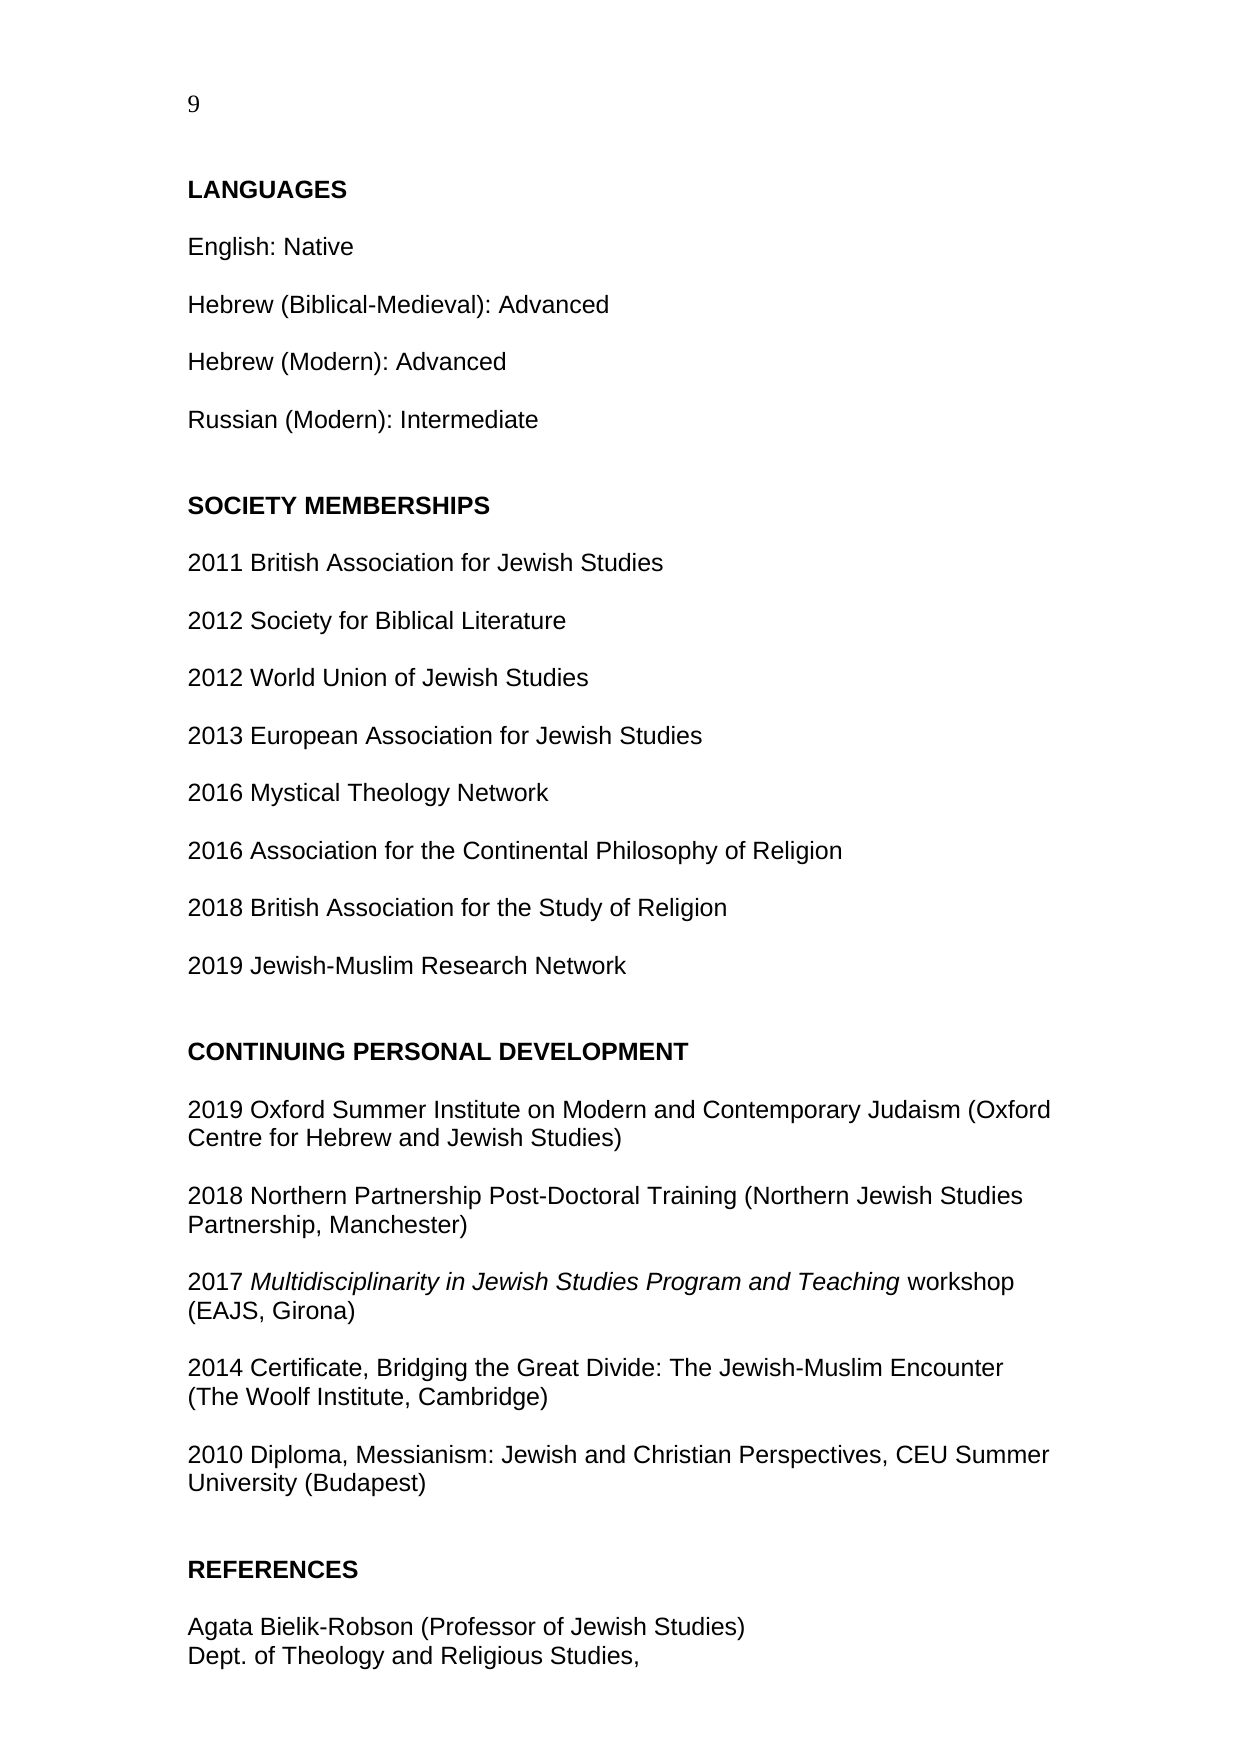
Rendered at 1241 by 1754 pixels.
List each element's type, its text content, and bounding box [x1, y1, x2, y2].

subtitle LANGUAGES [187, 174, 1053, 203]
text 2019 Oxford Summer Institute on Modern and Contemporary Judaism (Oxford Centre for Hebrew and Jewish Studies) [187, 1094, 1053, 1152]
text Dept. of Theology and Religious Studies, [187, 1641, 1053, 1669]
text 2018 British Association for the Study of Religion [187, 893, 1053, 922]
text 2018 Northern Partnership Post-Doctoral Training (Northern Jewish Studies Partnership, Manchester) [187, 1181, 1053, 1238]
subtitle REFERENCES [187, 1554, 1053, 1583]
text Agata Bielik-Robson (Professor of Jewish Studies) [187, 1612, 1053, 1641]
text 2017 Multidisciplinarity in Jewish Studies Program and Teaching workshop (EAJS, Girona) [187, 1267, 1053, 1324]
text 2011 British Association for Jewish Studies [187, 548, 1053, 577]
subtitle CONTINUING PERSONAL DEVELOPMENT [187, 1037, 1053, 1066]
text 2010 Diploma, Messianism: Jewish and Christian Perspectives, CEU Summer University (Budapest) [187, 1439, 1053, 1497]
text 2016 Association for the Continental Philosophy of Religion [187, 836, 1053, 864]
text Hebrew (Modern): Advanced [187, 347, 1053, 376]
subtitle SOCIETY MEMBERSHIPS [187, 491, 1053, 519]
text Russian (Modern): Intermediate [187, 404, 1053, 433]
text 2016 Mystical Theology Network [187, 778, 1053, 807]
text 2014 Certificate, Bridging the Great Divide: The Jewish-Muslim Encounter (The Woolf Institute, Cambridge) [187, 1353, 1053, 1411]
text 2012 Society for Biblical Literature [187, 606, 1053, 634]
text Hebrew (Biblical-Medieval): Advanced [187, 289, 1053, 318]
text 2019 Jewish-Muslim Research Network [187, 951, 1053, 979]
text English: Native [187, 232, 1053, 261]
text 2013 European Association for Jewish Studies [187, 721, 1053, 749]
text 2012 World Union of Jewish Studies [187, 663, 1053, 692]
